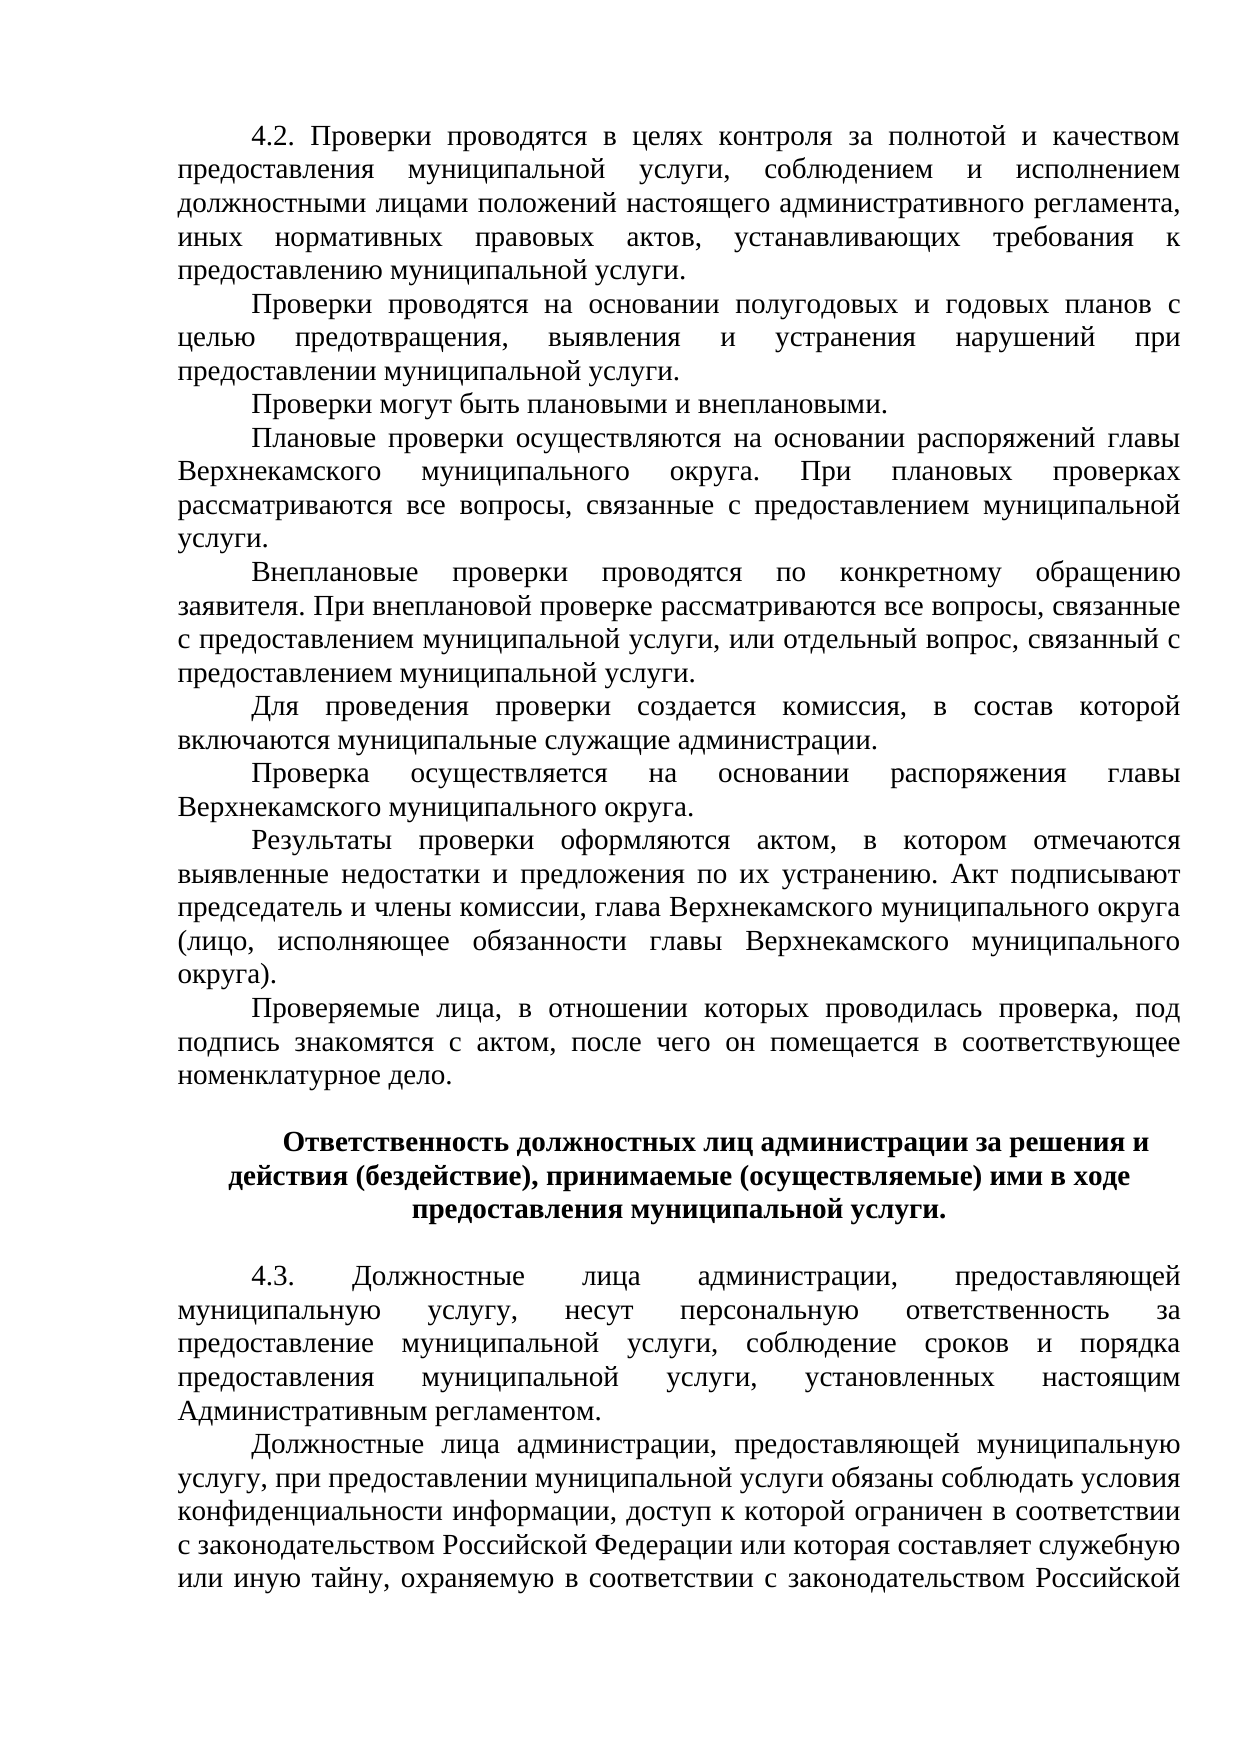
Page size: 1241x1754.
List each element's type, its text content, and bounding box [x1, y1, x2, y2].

text Результаты проверки оформляются актом, в котором отмечаются выявленные недостатки и предложения по их устранению. Акт подписывают председатель и члены комиссии, глава Верхнекамского муниципального округа (лицо, исполняющее обязанности главы Верхнекамского муниципального округа). [177, 822, 1181, 990]
text 4.3. Должностные лица администрации, предоставляющей муниципальную услугу, несут персональную ответственность за предоставление муниципальной услуги, соблюдение сроков и порядка предоставления муниципальной услуги, установленных настоящим Административным регламентом. [177, 1258, 1181, 1426]
text Проверяемые лица, в отношении которых проводилась проверка, под подпись знакомятся с актом, после чего он помещается в соответствующее номенклатурное дело. [177, 990, 1181, 1091]
text Внеплановые проверки проводятся по конкретному обращению заявителя. При внеплановой проверке рассматриваются все вопросы, связанные с предоставлением муниципальной услуги, или отдельный вопрос, связанный с предоставлением муниципальной услуги. [177, 554, 1181, 688]
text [177, 1426, 1181, 1594]
text Плановые проверки осуществляются на основании распоряжений главы Верхнекамского муниципального округа. При плановых проверках рассматриваются все вопросы, связанные с предоставлением муниципальной услуги. [177, 420, 1181, 554]
text 4.2. Проверки проводятся в целях контроля за полнотой и качеством предоставления муниципальной услуги, соблюдением и исполнением должностными лицами положений настоящего административного регламента, иных нормативных правовых актов, устанавливающих требования к предоставлению муниципальной услуги. [177, 118, 1181, 286]
text Проверки могут быть плановыми и внеплановыми. [177, 386, 1181, 420]
text Для проведения проверки создается комиссия, в состав которой включаются муниципальные служащие администрации. [177, 688, 1181, 755]
text Проверка осуществляется на основании распоряжения главы Верхнекамского муниципального округа. [177, 755, 1181, 822]
text Проверки проводятся на основании полугодовых и годовых планов с целью предотвращения, выявления и устранения нарушений при предоставлении муниципальной услуги. [177, 286, 1181, 386]
text Ответственность должностных лиц администрации за решения и действия (бездействие), принимаемые (осуществляемые) ими в ходе предоставления муниципальной услуги. [177, 1124, 1181, 1225]
